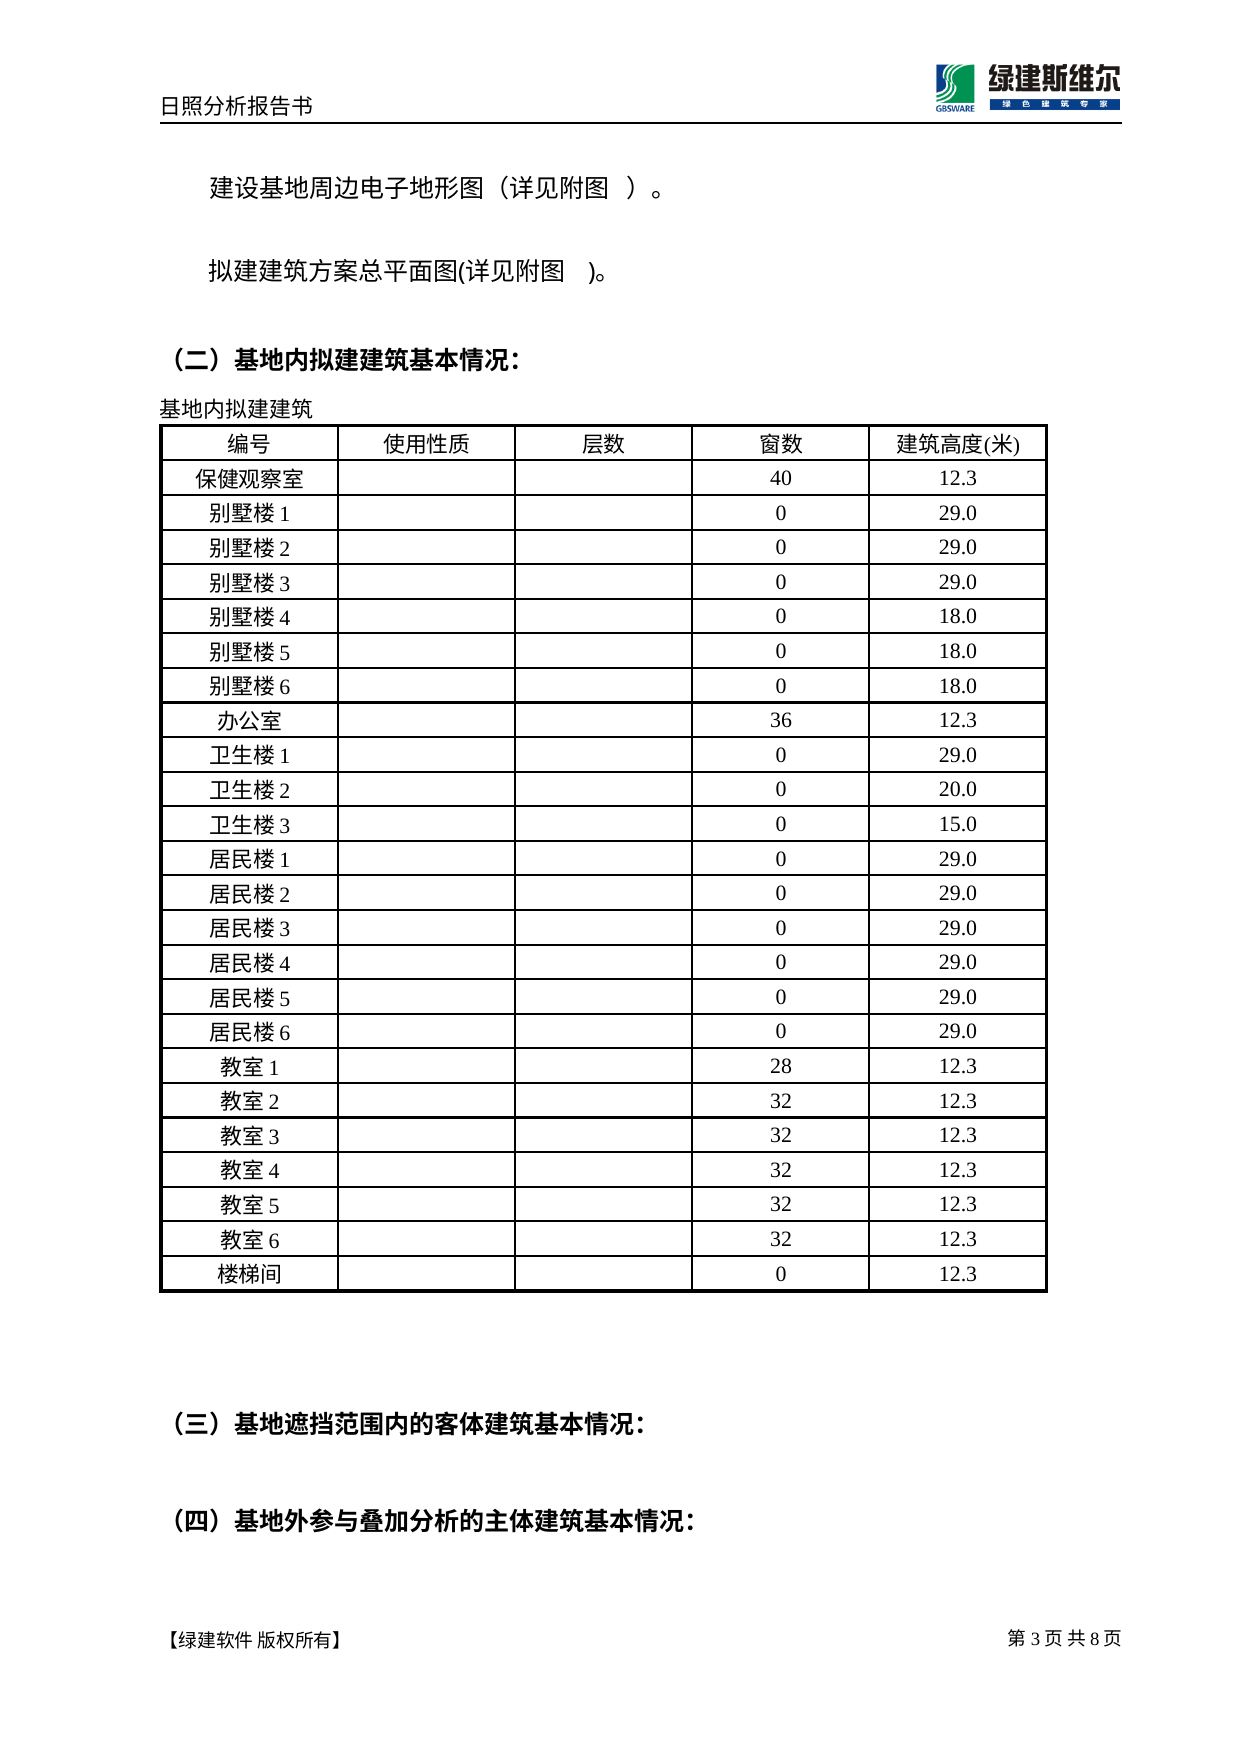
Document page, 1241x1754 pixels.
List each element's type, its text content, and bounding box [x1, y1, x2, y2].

table_cell 18.0 [870, 634, 1045, 667]
table_cell [516, 980, 691, 1013]
table_cell 居民楼2 [163, 876, 337, 909]
table_cell 别墅楼1 [163, 496, 337, 528]
table_header 编号 [163, 427, 337, 459]
table_cell 0 [693, 531, 868, 563]
table_cell 29.0 [870, 876, 1045, 909]
table_cell 别墅楼4 [163, 600, 337, 632]
table_cell 32 [693, 1084, 868, 1116]
table_cell 0 [693, 738, 868, 771]
table_cell 29.0 [870, 565, 1045, 598]
table_cell [516, 876, 691, 909]
table_cell [516, 1084, 691, 1116]
table_cell [339, 634, 514, 667]
table_cell [516, 1188, 691, 1220]
table_cell [339, 1257, 514, 1289]
table_cell [339, 946, 514, 978]
table_cell 卫生楼1 [163, 738, 337, 771]
table_cell 居民楼4 [163, 946, 337, 978]
table_cell 40 [693, 461, 868, 494]
table_cell [339, 1015, 514, 1047]
table_cell 教室3 [163, 1119, 337, 1151]
table_cell 12.3 [870, 1084, 1045, 1116]
text 建设基地周边电子地形图（详见附图 ）。 [159, 154, 1122, 219]
table_cell [516, 496, 691, 528]
table_cell [339, 496, 514, 528]
table_cell 32 [693, 1188, 868, 1220]
table_cell [339, 669, 514, 701]
table_cell 别墅楼5 [163, 634, 337, 667]
table_cell 别墅楼6 [163, 669, 337, 701]
table_cell [516, 911, 691, 943]
table_cell [339, 1119, 514, 1151]
table_cell 0 [693, 565, 868, 598]
table_cell 12.3 [870, 1049, 1045, 1082]
table_cell 保健观察室 [163, 461, 337, 494]
table_cell [339, 738, 514, 771]
table_cell [516, 738, 691, 771]
table_cell [339, 1084, 514, 1116]
table_cell 0 [693, 773, 868, 805]
table_cell [516, 807, 691, 840]
table_cell [339, 600, 514, 632]
table_cell 29.0 [870, 911, 1045, 943]
table_header 窗数 [693, 427, 868, 459]
text （二）基地内拟建建筑基本情况： [159, 326, 1122, 391]
table_cell [339, 1049, 514, 1082]
table_cell [516, 704, 691, 736]
table_cell 教室6 [163, 1222, 337, 1255]
table_cell 别墅楼3 [163, 565, 337, 598]
table_cell 居民楼6 [163, 1015, 337, 1047]
table_cell [516, 1257, 691, 1289]
table_cell 18.0 [870, 669, 1045, 701]
table_cell 0 [693, 1015, 868, 1047]
table_cell 办公室 [163, 704, 337, 736]
table_cell 0 [693, 876, 868, 909]
table_cell 18.0 [870, 600, 1045, 632]
table_cell [516, 773, 691, 805]
table_cell 29.0 [870, 946, 1045, 978]
table_cell 20.0 [870, 773, 1045, 805]
table_cell 居民楼3 [163, 911, 337, 943]
table_cell 12.3 [870, 1222, 1045, 1255]
table_cell [516, 1153, 691, 1186]
table_cell [516, 1119, 691, 1151]
table_header 使用性质 [339, 427, 514, 459]
table_cell 0 [693, 600, 868, 632]
table_cell [516, 1049, 691, 1082]
table_cell 29.0 [870, 980, 1045, 1013]
text 拟建建筑方案总平面图(详见附图 )。 [159, 237, 1122, 302]
table_cell 12.3 [870, 1257, 1045, 1289]
table_cell 0 [693, 669, 868, 701]
table_cell 29.0 [870, 842, 1045, 874]
table_cell [516, 946, 691, 978]
table_cell [516, 531, 691, 563]
table_cell 0 [693, 496, 868, 528]
table_cell 0 [693, 842, 868, 874]
text 基地内拟建建筑 [159, 391, 1122, 424]
table_cell 32 [693, 1153, 868, 1186]
table_cell 0 [693, 807, 868, 840]
table_cell 15.0 [870, 807, 1045, 840]
table_cell [339, 461, 514, 494]
table_cell 居民楼1 [163, 842, 337, 874]
table_cell 0 [693, 634, 868, 667]
table_cell [339, 980, 514, 1013]
table_cell 教室4 [163, 1153, 337, 1186]
table_cell [339, 1188, 514, 1220]
text （四）基地外参与叠加分析的主体建筑基本情况： [159, 1487, 1122, 1552]
table_cell 29.0 [870, 1015, 1045, 1047]
table_header 层数 [516, 427, 691, 459]
table_cell [339, 842, 514, 874]
table_cell [516, 1015, 691, 1047]
table_cell [339, 565, 514, 598]
table_cell 别墅楼2 [163, 531, 337, 563]
table_cell 卫生楼2 [163, 773, 337, 805]
table_cell 29.0 [870, 496, 1045, 528]
table_cell [339, 704, 514, 736]
table_cell 0 [693, 1257, 868, 1289]
table_cell 0 [693, 911, 868, 943]
table_cell 教室5 [163, 1188, 337, 1220]
table_cell [516, 634, 691, 667]
table_cell 12.3 [870, 461, 1045, 494]
table_cell [339, 911, 514, 943]
table_cell [339, 1153, 514, 1186]
table_cell 32 [693, 1119, 868, 1151]
table_cell 32 [693, 1222, 868, 1255]
table_cell 教室1 [163, 1049, 337, 1082]
table_cell 29.0 [870, 531, 1045, 563]
table_cell 29.0 [870, 738, 1045, 771]
table_cell [516, 600, 691, 632]
table_cell [339, 773, 514, 805]
table_cell [516, 1222, 691, 1255]
table_cell 28 [693, 1049, 868, 1082]
table_cell 12.3 [870, 1119, 1045, 1151]
table_header 建筑高度(米) [870, 427, 1045, 459]
table_cell 12.3 [870, 1188, 1045, 1220]
table_cell 12.3 [870, 704, 1045, 736]
table_cell [339, 531, 514, 563]
table_cell 36 [693, 704, 868, 736]
table_cell [339, 1222, 514, 1255]
table_cell 居民楼5 [163, 980, 337, 1013]
table_cell 卫生楼3 [163, 807, 337, 840]
table_cell [516, 565, 691, 598]
text （三）基地遮挡范围内的客体建筑基本情况： [159, 1390, 1122, 1455]
table_cell [516, 669, 691, 701]
table_cell [339, 876, 514, 909]
table_cell [339, 807, 514, 840]
table_cell [516, 461, 691, 494]
table_cell 0 [693, 946, 868, 978]
table_cell 教室2 [163, 1084, 337, 1116]
table_cell 12.3 [870, 1153, 1045, 1186]
table_cell [516, 842, 691, 874]
table_cell 0 [693, 980, 868, 1013]
table_cell 楼梯间 [163, 1257, 337, 1289]
picture [935, 62, 1120, 112]
